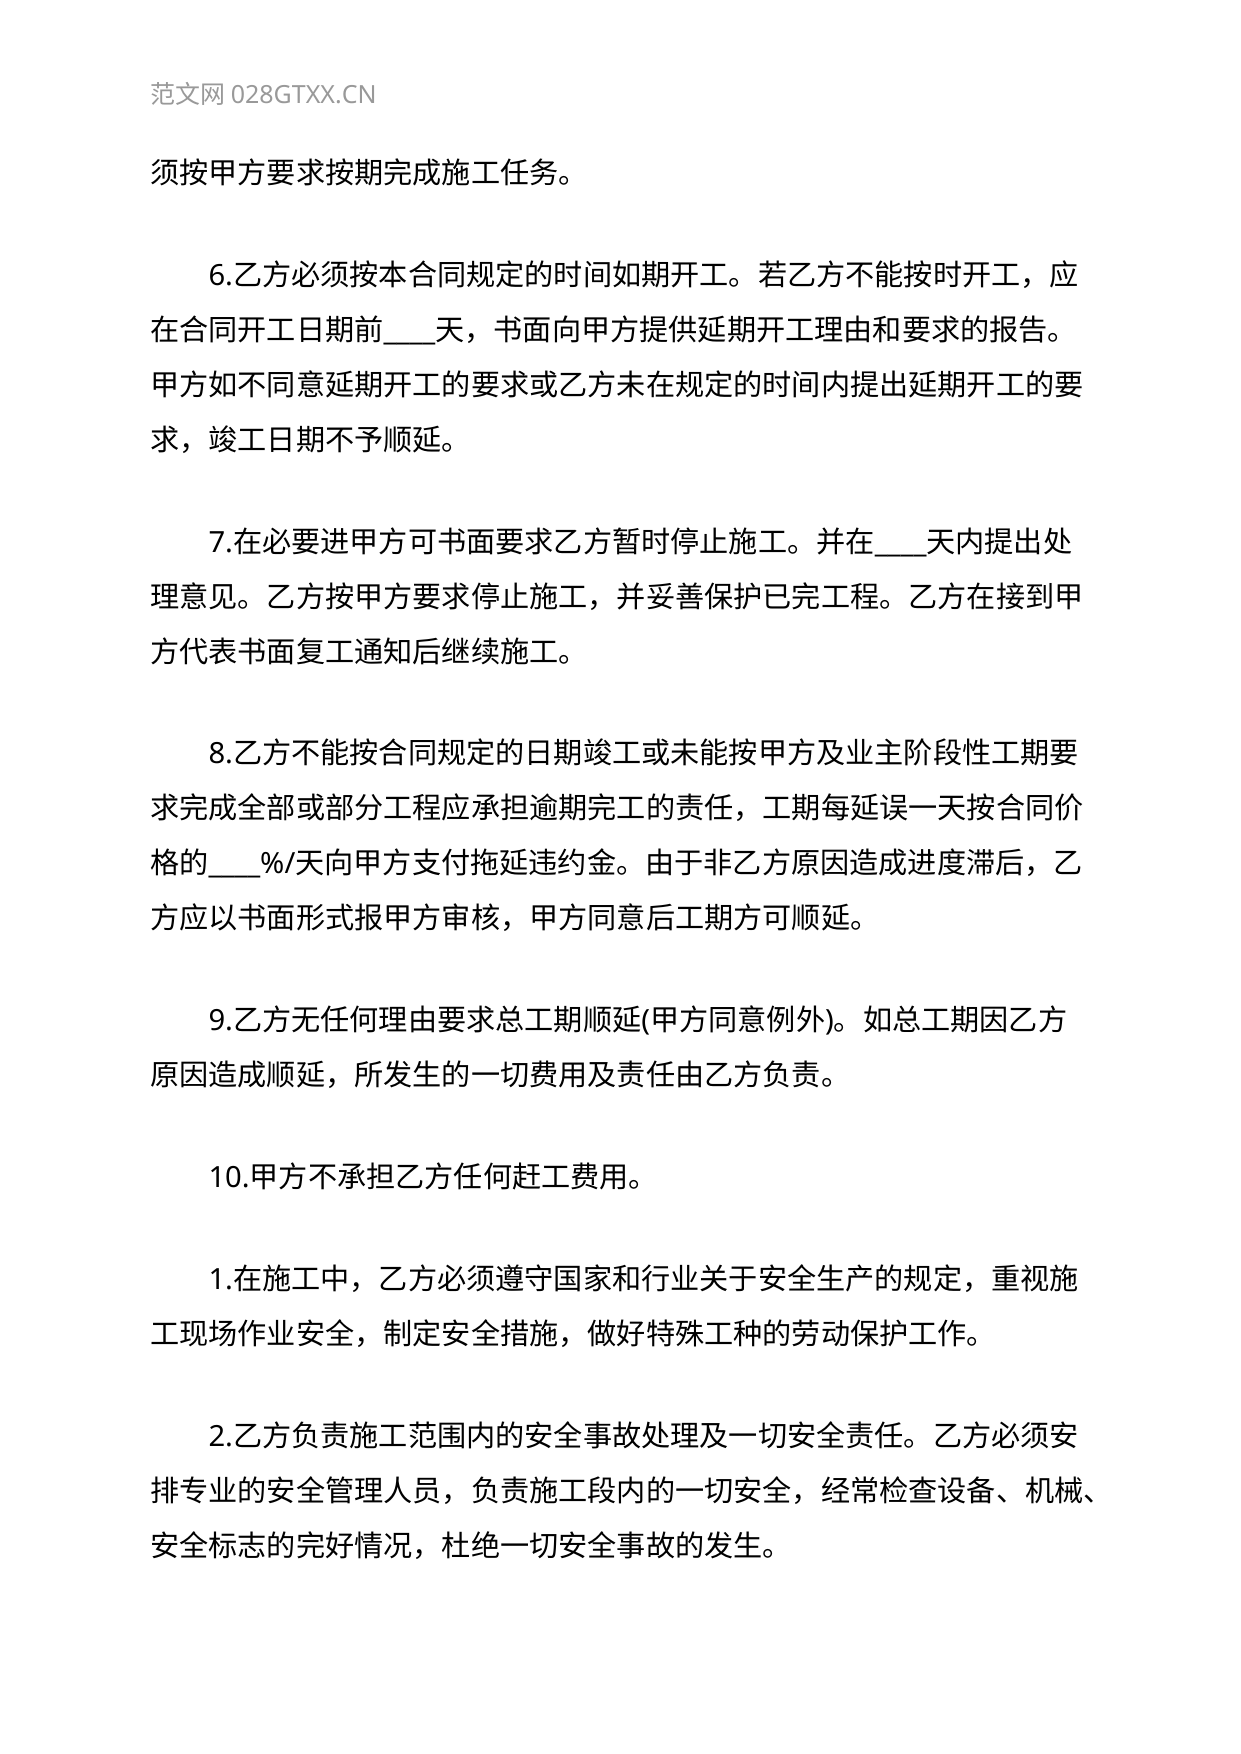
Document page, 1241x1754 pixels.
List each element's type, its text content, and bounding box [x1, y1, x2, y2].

text 7.在必要进甲方可书面要求乙方暂时停止施工。并在____天内提出处理意见。乙方按甲方要求停止施工，并妥善保护已完工程。乙方在接到甲方代表书面复工通知后继续施工。 [150, 518, 1090, 671]
text 2.乙方负责施工范围内的安全事故处理及一切安全责任。乙方必须安排专业的安全管理人员，负责施工段内的一切安全，经常检查设备、机械、安全标志的完好情况，杜绝一切安全事故的发生。 [150, 1412, 1090, 1564]
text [150, 150, 1090, 192]
text 10.甲方不承担乙方任何赶工费用。 [150, 1153, 1090, 1196]
text 8.乙方不能按合同规定的日期竣工或未能按甲方及业主阶段性工期要求完成全部或部分工程应承担逾期完工的责任，工期每延误一天按合同价格的____%/天向甲方支付拖延违约金。由于非乙方原因造成进度滞后，乙方应以书面形式报甲方审核，甲方同意后工期方可顺延。 [150, 730, 1090, 937]
text 9.乙方无任何理由要求总工期顺延(甲方同意例外)。如总工期因乙方原因造成顺延，所发生的一切费用及责任由乙方负责。 [150, 997, 1090, 1094]
text 6.乙方必须按本合同规定的时间如期开工。若乙方不能按时开工，应在合同开工日期前____天，书面向甲方提供延期开工理由和要求的报告。甲方如不同意延期开工的要求或乙方未在规定的时间内提出延期开工的要求，竣工日期不予顺延。 [150, 252, 1090, 459]
text 1.在施工中，乙方必须遵守国家和行业关于安全生产的规定，重视施工现场作业安全，制定安全措施，做好特殊工种的劳动保护工作。 [150, 1256, 1090, 1353]
